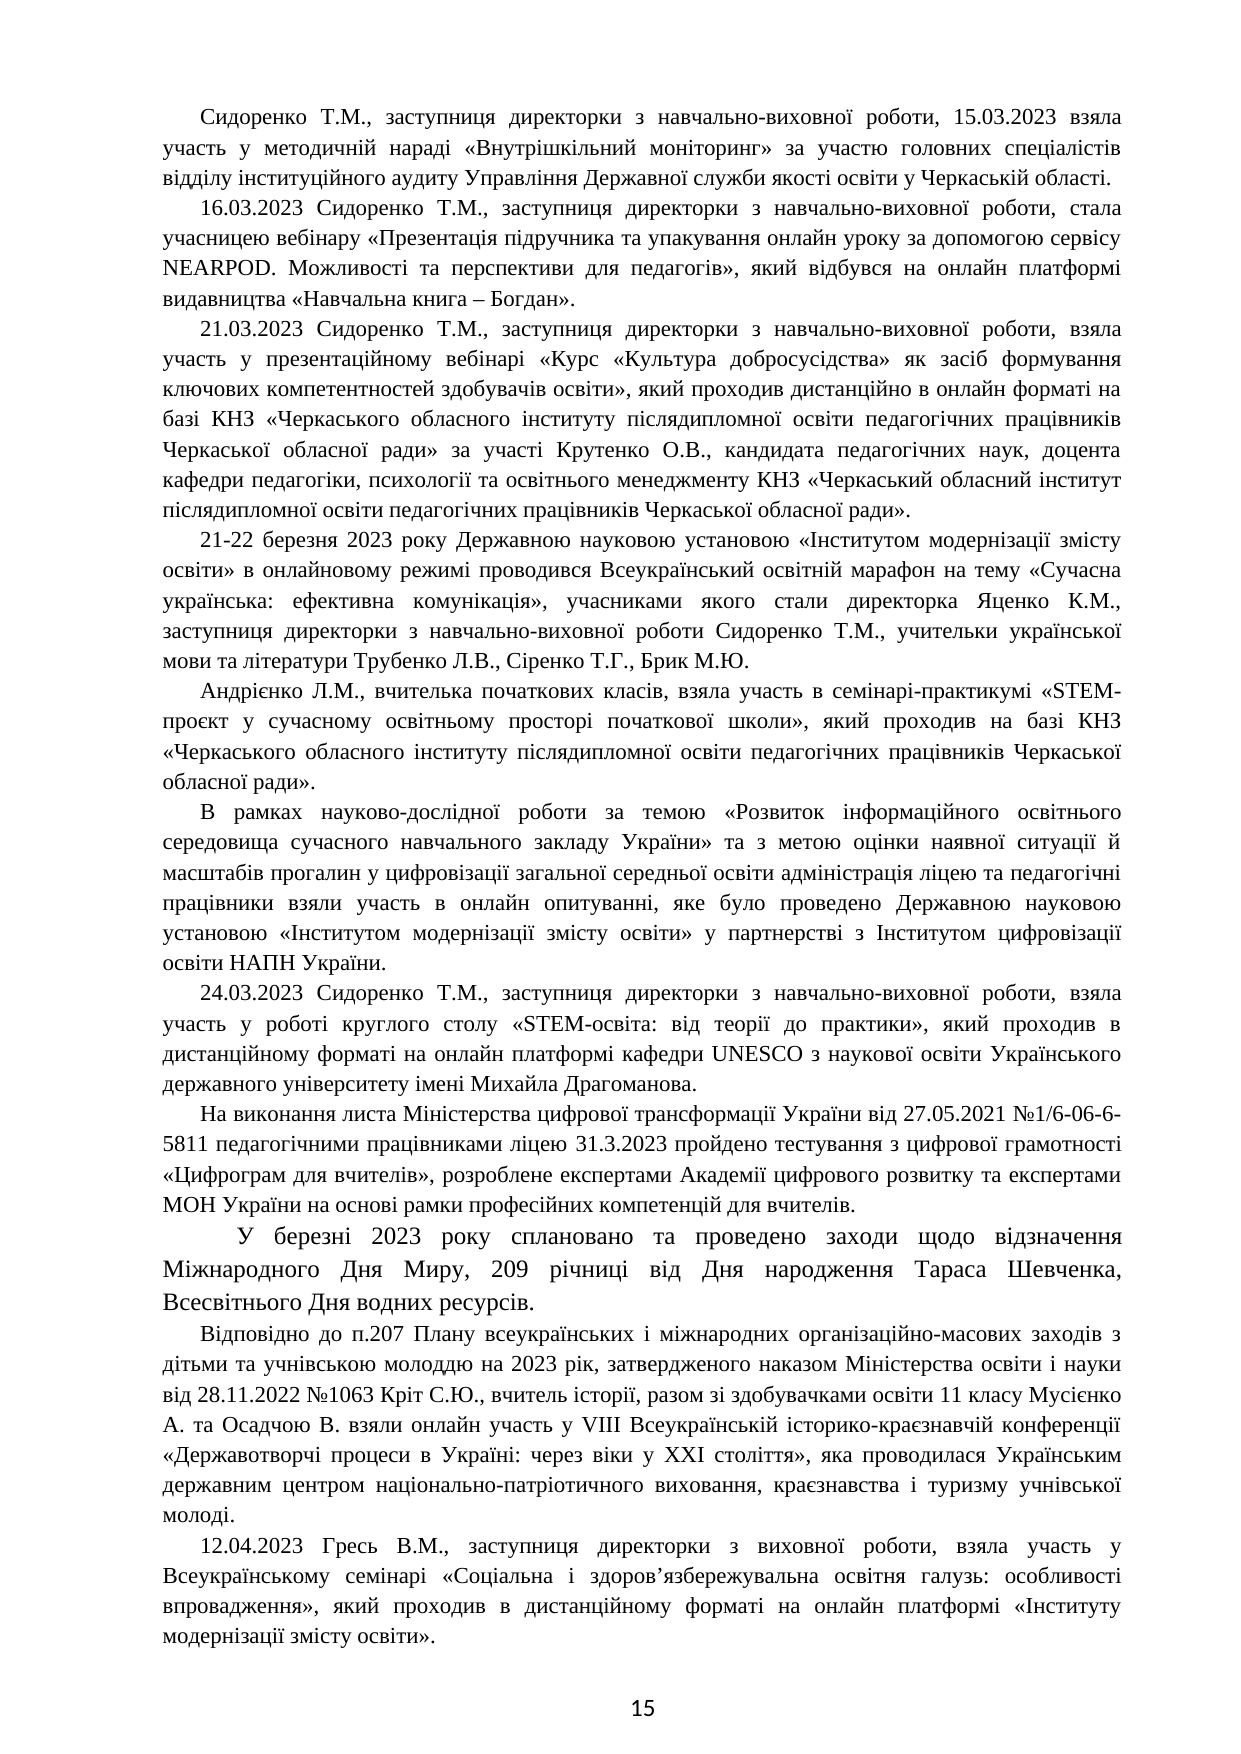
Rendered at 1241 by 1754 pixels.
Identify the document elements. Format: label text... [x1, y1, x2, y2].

text 21-22 березня 2023 року Державною науковою установою «Інститутом модернізації змісту освіти» в онлайновому режимі проводився Всеукраїнський освітній марафон на тему «Сучасна українська: ефективна комунікація», учасниками якого стали директорка Яценко К.М., заступниця директорки з навчально-виховної роботи Сидоренко Т.М., учительки української мови та літератури Трубенко Л.В., Сіренко Т.Г., Брик М.Ю. [162, 526, 1123, 673]
text В рамках науково-дослідної роботи за темою «Розвиток інформаційного освітнього середовища сучасного навчального закладу України» та з метою оцінки наявної ситуації й масштабів прогалин у цифровізації загальної середньої освіти адміністрація ліцею та педагогічні працівники взяли участь в онлайн опитуванні, яке було проведено Державною науковою установою «Інститутом модернізації змісту освіти» у партнерстві з Інститутом цифровізації освіти НАПН України. [162, 798, 1123, 976]
text Сидоренко Т.М., заступниця директорки з навчально-виховної роботи, 15.03.2023 взяла участь у методичній нараді «Внутрішкільний моніторинг» за участю головних спеціалістів відділу інституційного аудиту Управління Державної служби якості освіти у Черкаській області. [162, 103, 1123, 190]
text 24.03.2023 Сидоренко Т.М., заступниця директорки з навчально-виховної роботи, взяла участь у роботі круглого столу «STEM-освіта: від теорії до практики», який проходив в дистанційному форматі на онлайн платформі кафедри UNESCO з наукової освіти Українського державного університету імені Михайла Драгоманова. [162, 979, 1123, 1096]
text 12.04.2023 Гресь В.М., заступниця директорки з виховної роботи, взяла участь у Всеукраїнському семінарі «Соціальна і здоров’язбережувальна освітня галузь: особливості впровадження», який проходив в дистанційному форматі на онлайн платформі «Інституту модернізації змісту освіти». [162, 1532, 1123, 1649]
text На виконання листа Міністерства цифрової трансформації України від 27.05.2021 №1/6-06-6-5811 педагогічними працівниками ліцею 31.3.2023 пройдено тестування з цифрової грамотності «Цифрограм для вчителів», розроблене експертами Академії цифрового розвитку та експертами МОН України на основі рамки професійних компетенцій для вчителів. [162, 1100, 1123, 1217]
text 16.03.2023 Сидоренко Т.М., заступниця директорки з навчально-виховної роботи, стала учасницею вебінару «Презентація підручника та упакування онлайн уроку за допомогою сервісу NEARPOD. Можливості та перспективи для педагогів», який відбувся на онлайн платформі видавництва «Навчальна книга – Богдан». [162, 194, 1123, 311]
text У березні 2023 року сплановано та проведено заходи щодо відзначення Міжнародного Дня Миру, 209 річниці від Дня народження Тараса Шевченка, Всесвітнього Дня водних ресурсів. [162, 1221, 1123, 1316]
text Андрієнко Л.М., вчителька початкових класів, взяла участь в семінарі-практикумі «STEM-проєкт у сучасному освітньому просторі початкової школи», який проходив на базі КНЗ «Черкаського обласного інституту післядипломної освіти педагогічних працівників Черкаської обласної ради». [162, 677, 1123, 794]
text Відповідно до п.207 Плану всеукраїнських і міжнародних організаційно-масових заходів з дітьми та учнівською молоддю на 2023 рік, затвердженого наказом Міністерства освіти і науки від 28.11.2022 №1063 Кріт С.Ю., вчитель історії, разом зі здобувачками освіти 11 класу Мусієнко А. та Осадчою В. взяли онлайн участь у VIII Всеукраїнській історико-краєзнавчій конференції «Державотворчі процеси в Україні: через віки у ХХІ століття», яка проводилася Українським державним центром національно-патріотичного виховання, краєзнавства і туризму учнівської молоді. [162, 1320, 1123, 1528]
text 21.03.2023 Сидоренко Т.М., заступниця директорки з навчально-виховної роботи, взяла участь у презентаційному вебінарі «Курс «Культура добросусідства» як засіб формування ключових компетентностей здобувачів освіти», який проходив дистанційно в онлайн форматі на базі КНЗ «Черкаського обласного інституту післядипломної освіти педагогічних працівників Черкаської обласної ради» за участі Крутенко О.В., кандидата педагогічних наук, доцента кафедри педагогіки, психології та освітнього менеджменту КНЗ «Черкаський обласний інститут післядипломної освіти педагогічних працівників Черкаської обласної ради». [162, 315, 1123, 522]
